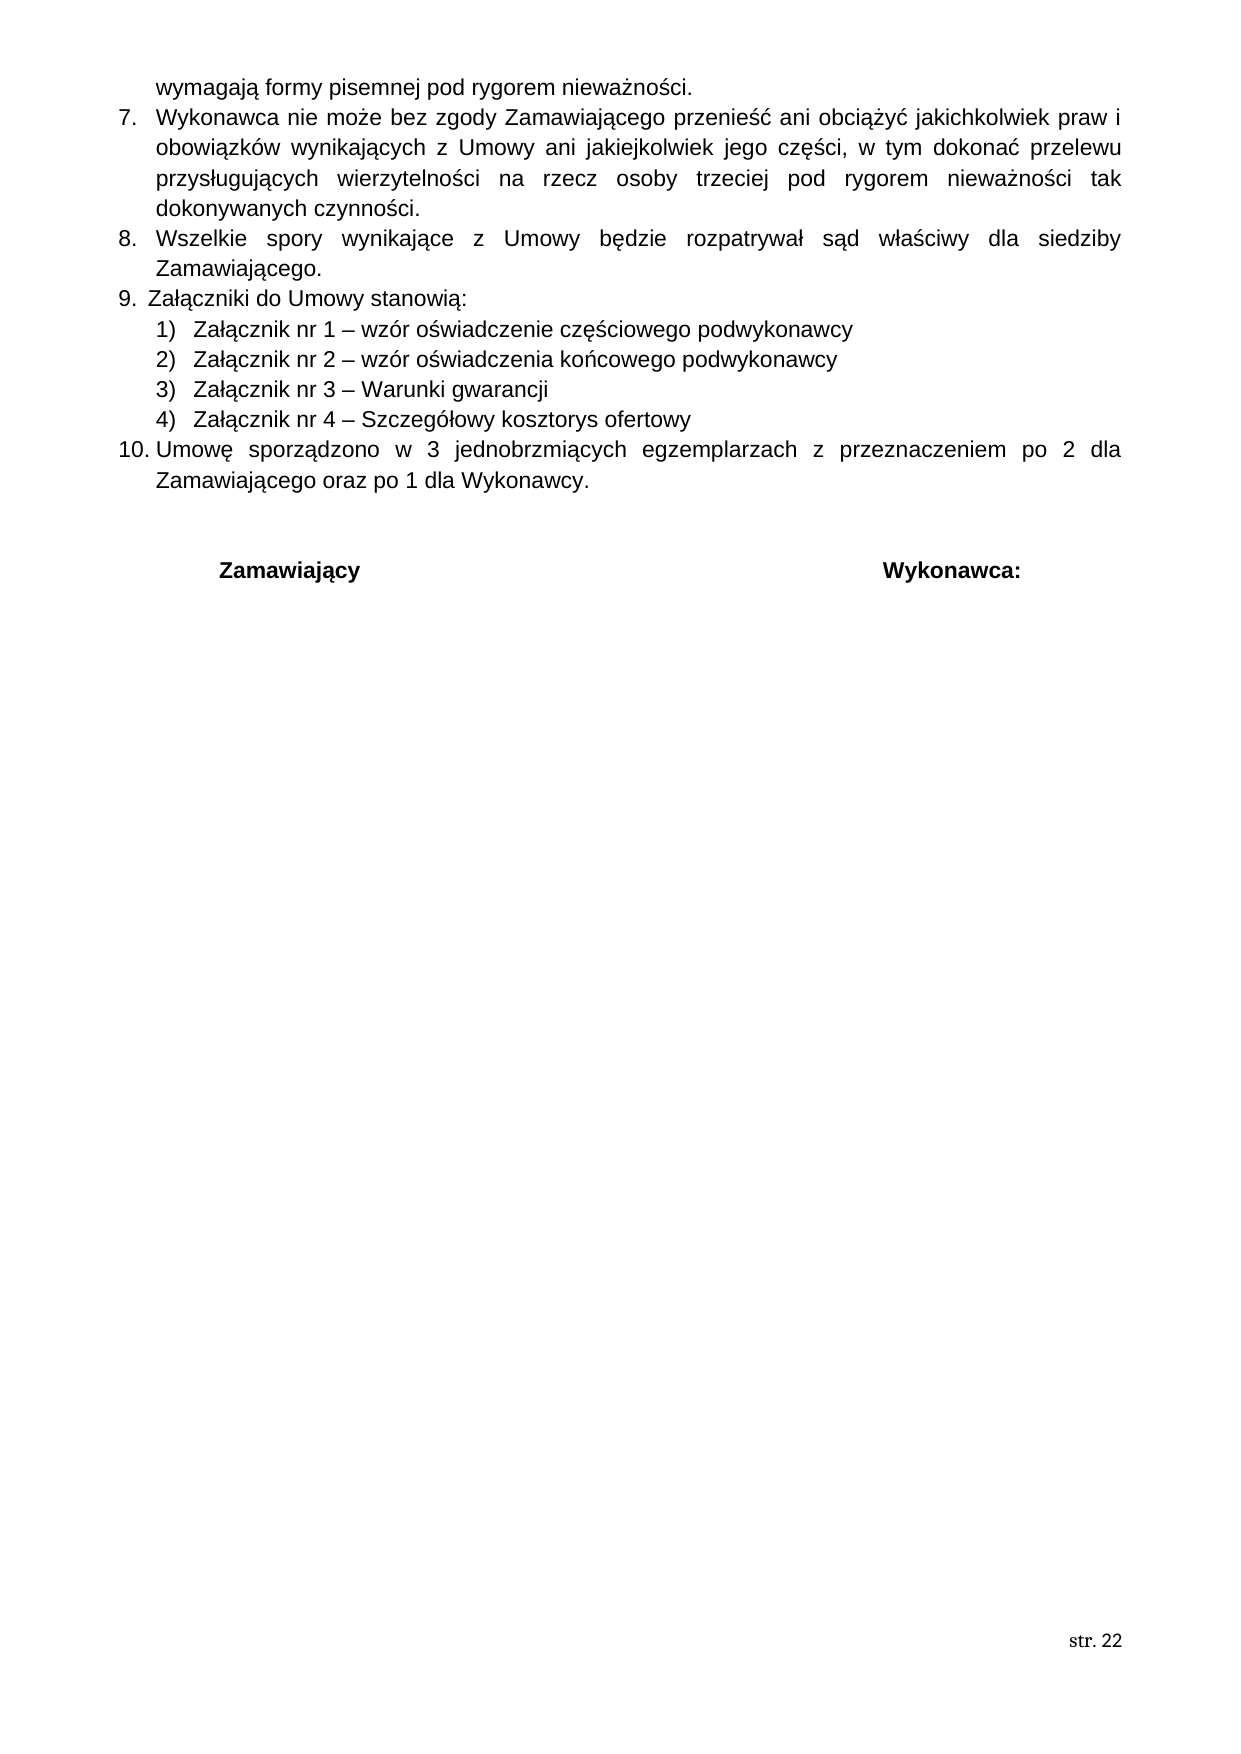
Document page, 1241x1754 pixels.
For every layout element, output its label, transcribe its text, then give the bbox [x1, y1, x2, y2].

list Załącznik nr 2 – wzór oświadczenia końcowego podwykonawcy [156, 346, 1122, 372]
list Zamawiający Wykonawca: [118, 557, 1122, 583]
list Załącznik nr 1 – wzór oświadczenie częściowego podwykonawcy [156, 316, 1122, 342]
list Wykonawca nie może bez zgody Zamawiającego przenieść ani obciążyć jakichkolwiek praw i obowiązków wynikających z Umowy ani jakiejkolwiek jego części, w tym dokonać przelewu przysługujących wierzytelności na rzecz osoby trzeciej pod rygorem nieważności tak dokonywanych czynności. [118, 104, 1122, 221]
list Załączniki do Umowy stanowią: [118, 285, 1122, 312]
list Załącznik nr 3 – Warunki gwarancji [156, 376, 1122, 402]
list Wszelkie spory wynikające z Umowy będzie rozpatrywał sąd właściwy dla siedziby Zamawiającego. [118, 225, 1122, 281]
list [118, 74, 1122, 100]
list Załącznik nr 4 – Szczegółowy kosztorys ofertowy [156, 406, 1122, 432]
list Umowę sporządzono w 3 jednobrzmiących egzemplarzach z przeznaczeniem po 2 dla Zamawiającego oraz po 1 dla Wykonawcy. [118, 436, 1122, 493]
